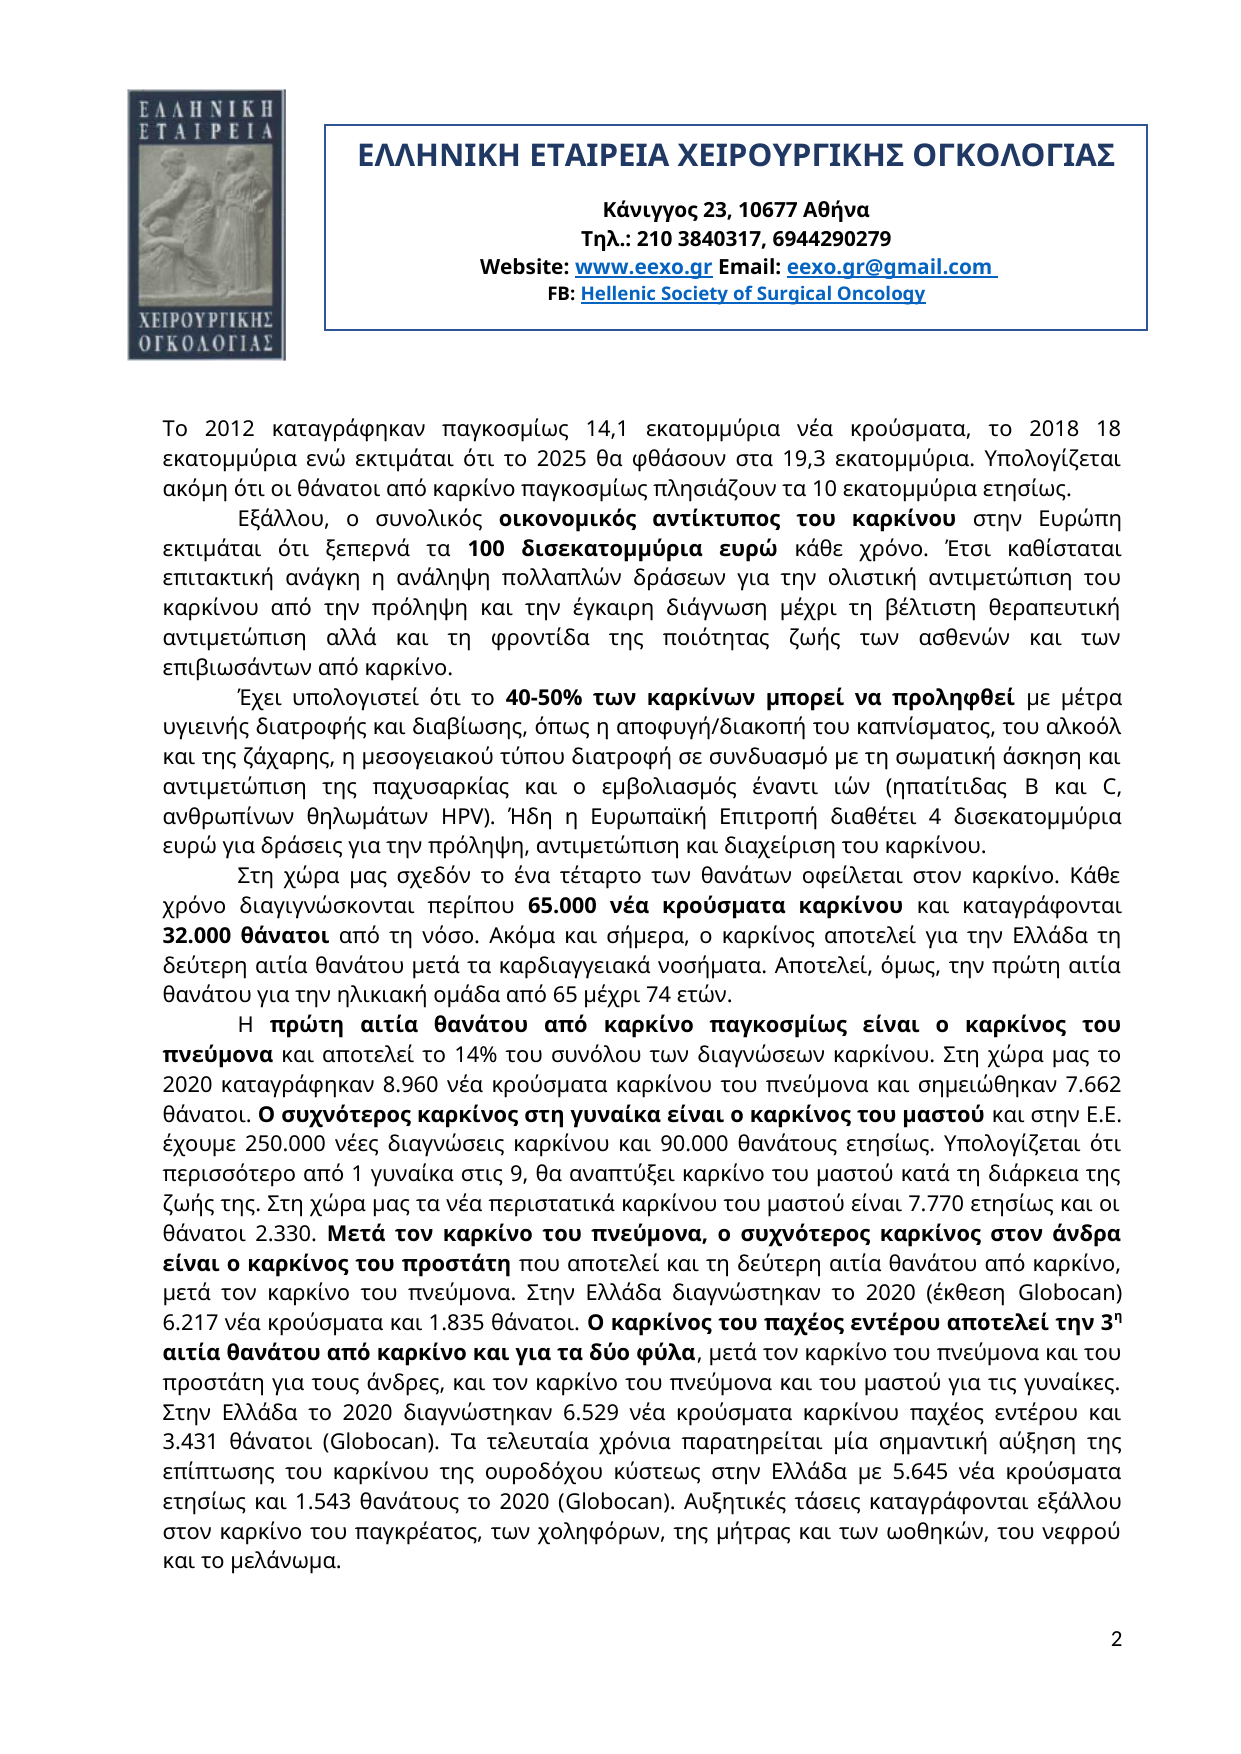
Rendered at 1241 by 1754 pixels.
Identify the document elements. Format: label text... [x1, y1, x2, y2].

text Στη χώρα μας σχεδόν το ένα τέταρτο των θανάτων οφείλεται στον καρκίνο. Κάθε χρόνο διαγιγνώσκονται περίπου 65.000 νέα κρούσματα καρκίνου και καταγράφονται 32.000 θάνατοι από τη νόσο. Ακόμα και σήμερα, ο καρκίνος αποτελεί για την Ελλάδα τη δεύτερη αιτία θανάτου μετά τα καρδιαγγειακά νοσήματα. Αποτελεί, όμως, την πρώτη αιτία θανάτου για την ηλικιακή ομάδα από 65 μέχρι 74 ετών. [162, 860, 1122, 1009]
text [162, 413, 1122, 503]
text Η πρώτη αιτία θανάτου από καρκίνο παγκοσμίως είναι ο καρκίνος του πνεύμονα και αποτελεί το 14% του συνόλου των διαγνώσεων καρκίνου. Στη χώρα μας το 2020 καταγράφηκαν 8.960 νέα κρούσματα καρκίνου του πνεύμονα και σημειώθηκαν 7.662 θάνατοι. Ο συχνότερος καρκίνος στη γυναίκα είναι ο καρκίνος του μαστού και στην Ε.Ε. έχουμε 250.000 νέες διαγνώσεις καρκίνου και 90.000 θανάτους ετησίως. Υπολογίζεται ότι περισσότερο από 1 γυναίκα στις 9, θα αναπτύξει καρκίνο του μαστού κατά τη διάρκεια της ζωής της. Στη χώρα μας τα νέα περιστατικά καρκίνου του μαστού είναι 7.770 ετησίως και οι θάνατοι 2.330. Μετά τον καρκίνο του πνεύμονα, ο συχνότερος καρκίνος στον άνδρα είναι ο καρκίνος του προστάτη που αποτελεί και τη δεύτερη αιτία θανάτου από καρκίνο, μετά τον καρκίνο του πνεύμονα. Στην Ελλάδα διαγνώστηκαν το 2020 (έκθεση Globocan) 6.217 νέα κρούσματα και 1.835 θάνατοι. Ο καρκίνος του παχέος εντέρου αποτελεί την 3η αιτία θανάτου από καρκίνο και για τα δύο φύλα, μετά τον καρκίνο του πνεύμονα και του προστάτη για τους άνδρες, και τον καρκίνο του πνεύμονα και του μαστού για τις γυναίκες. Στην Ελλάδα το 2020 διαγνώστηκαν 6.529 νέα κρούσματα καρκίνου παχέος εντέρου και 3.431 θάνατοι (Globocan). Τα τελευταία χρόνια παρατηρείται μία σημαντική αύξηση της επίπτωσης του καρκίνου της ουροδόχου κύστεως στην Ελλάδα με 5.645 νέα κρούσματα ετησίως και 1.543 θανάτους το 2020 (Globocan). Αυξητικές τάσεις καταγράφονται εξάλλου στον καρκίνο του παγκρέατος, των χοληφόρων, της μήτρας και των ωοθηκών, του νεφρού και το μελάνωμα. [162, 1009, 1122, 1575]
text Εξάλλου, ο συνολικός οικονομικός αντίκτυπος του καρκίνου στην Ευρώπη εκτιμάται ότι ξεπερνά τα 100 δισεκατομμύρια ευρώ κάθε χρόνο. Έτσι καθίσταται επιτακτική ανάγκη η ανάληψη πολλαπλών δράσεων για την ολιστική αντιμετώπιση του καρκίνου από την πρόληψη και την έγκαιρη διάγνωση μέχρι τη βέλτιστη θεραπευτική αντιμετώπιση αλλά και τη φροντίδα της ποιότητας ζωής των ασθενών και των επιβιωσάντων από καρκίνο. [162, 503, 1122, 682]
text Έχει υπολογιστεί ότι το 40-50% των καρκίνων μπορεί να προληφθεί με μέτρα υγιεινής διατροφής και διαβίωσης, όπως η αποφυγή/διακοπή του καπνίσματος, του αλκοόλ και της ζάχαρης, η μεσογειακού τύπου διατροφή σε συνδυασμό με τη σωματική άσκηση και αντιμετώπιση της παχυσαρκίας και ο εμβολιασμός έναντι ιών (ηπατίτιδας B και C, ανθρωπίνων θηλωμάτων HPV). Ήδη η Ευρωπαϊκή Επιτροπή διαθέτει 4 δισεκατομμύρια ευρώ για δράσεις για την πρόληψη, αντιμετώπιση και διαχείριση του καρκίνου. [162, 682, 1122, 860]
